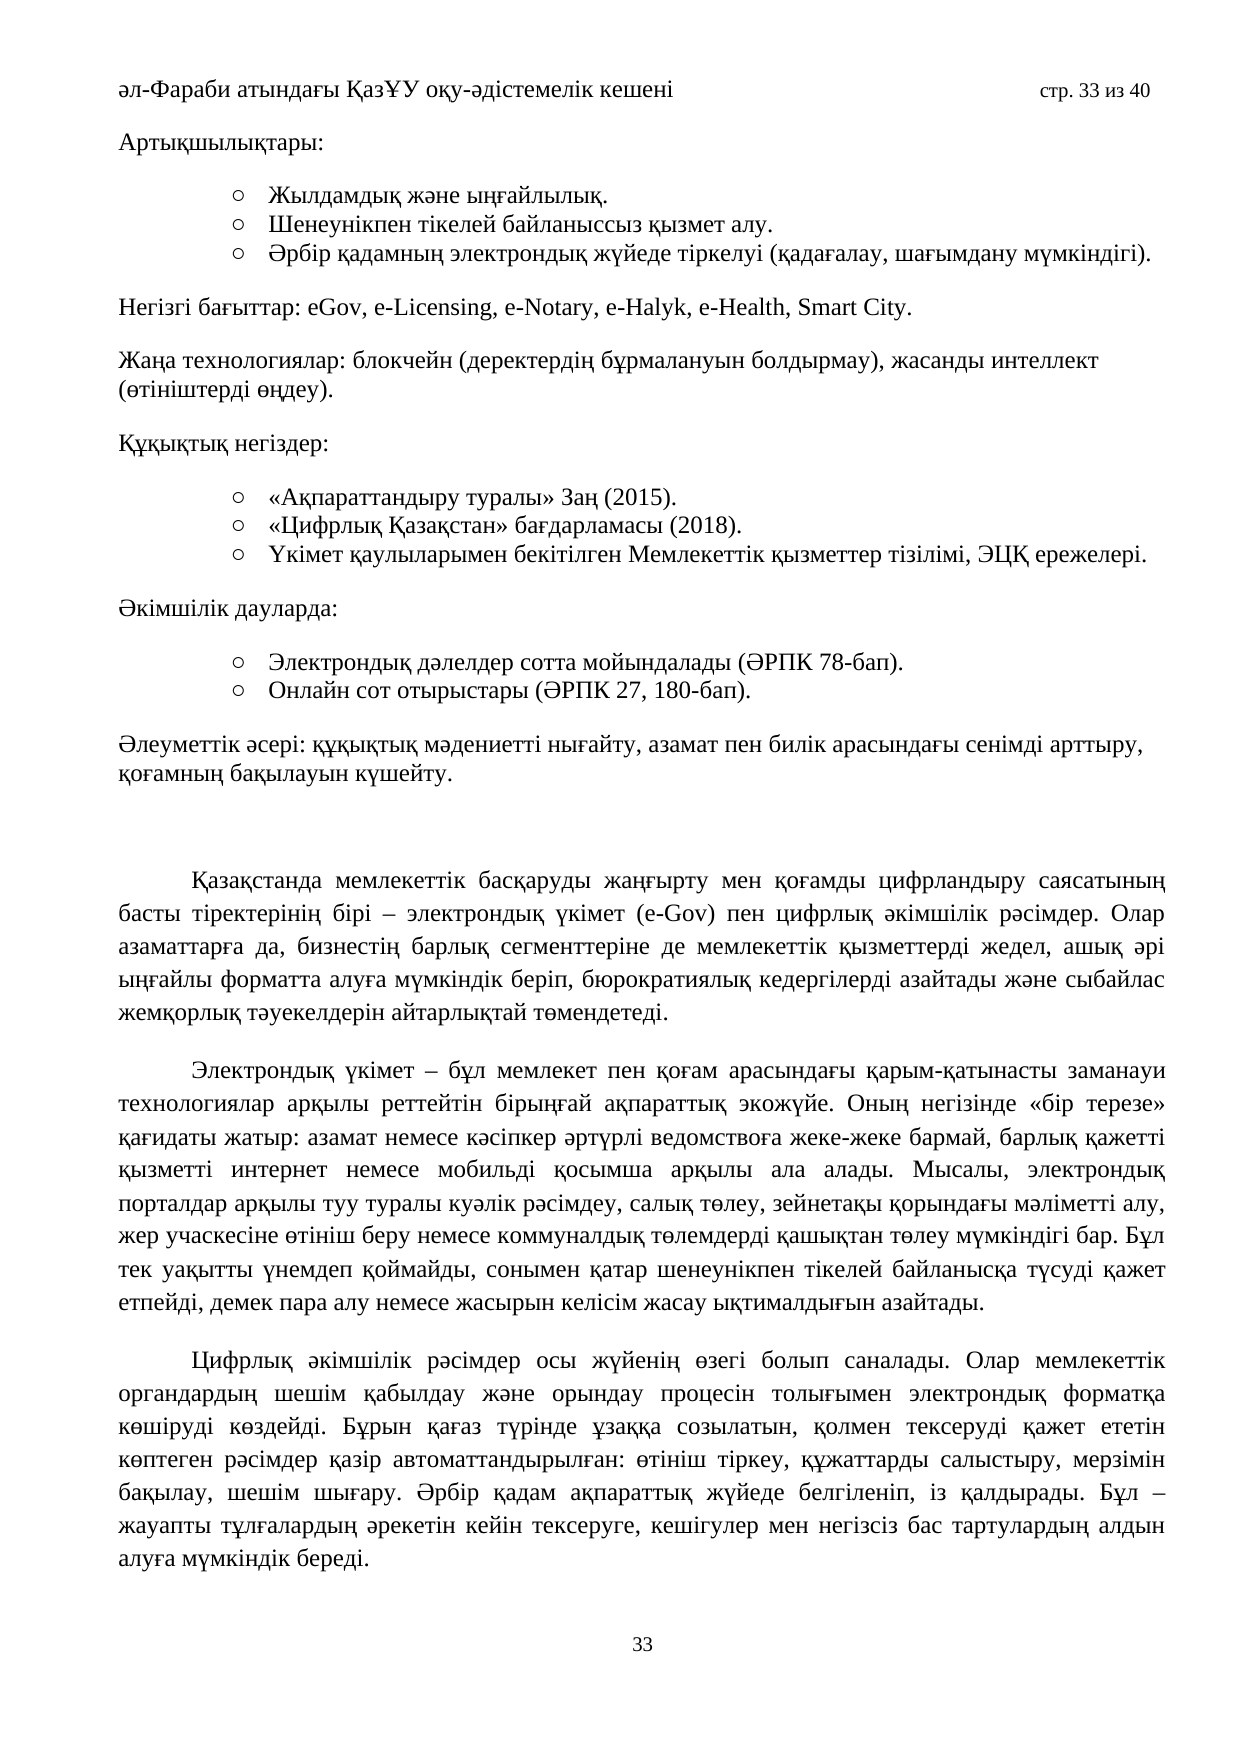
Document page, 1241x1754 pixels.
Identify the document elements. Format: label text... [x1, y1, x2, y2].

list «Цифрлық Қазақстан» бағдарламасы (2018). [231, 510, 1167, 539]
list Шенеунікпен тікелей байланыссыз қызмет алу. [231, 209, 1167, 238]
text Электрондық үкімет – бұл мемлекет пен қоғам арасындағы қарым-қатынасты заманауи технологиялар арқылы реттейтін бірыңғай ақпараттық экожүйе. Оның негізінде «бір терезе» қағидаты жатыр: азамат немесе кәсіпкер әртүрлі ведомствоға жеке-жеке бармай, барлық қажетті қызметті интернет немесе мобильді қосымша арқылы ала алады. Мысалы, электрондық порталдар арқылы туу туралы куәлік рәсімдеу, салық төлеу, зейнетақы қорындағы мәліметті алу, жер учаскесіне өтініш беру немесе коммуналдық төлемдерді қашықтан төлеу мүмкіндігі бар. Бұл тек уақытты үнемдеп қоймайды, сонымен қатар шенеунікпен тікелей байланысқа түсуді қажет етпейді, демек пара алу немесе жасырын келісім жасау ықтималдығын азайтады. [118, 1056, 1167, 1315]
list Электрондық дәлелдер сотта мойындалады (ӘРПК 78-бап). [231, 647, 1167, 675]
text Негізгі бағыттар: eGov, e-Licensing, e-Notary, e-Halyk, e-Health, Smart City. [118, 292, 1167, 320]
list Үкімет қаулыларымен бекітілген Мемлекеттік қызметтер тізілімі, ЭЦҚ ережелері. [231, 539, 1167, 568]
list «Ақпараттандыру туралы» Заң (2015). [231, 482, 1167, 510]
list Онлайн сот отырыстары (ӘРПК 27, 180-бап). [231, 675, 1167, 704]
text Құқықтық негіздер: [118, 428, 1167, 457]
text Артықшылықтары: [118, 127, 1167, 155]
text Әкімшілік дауларда: [118, 593, 1167, 622]
text Қазақстанда мемлекеттік басқаруды жаңғырту мен қоғамды цифрландыру саясатының басты тіректерінің бірі – электрондық үкімет (e-Gov) пен цифрлық әкімшілік рәсімдер. Олар азаматтарға да, бизнестің барлық сегменттеріне де мемлекеттік қызметтерді жедел, ашық әрі ыңғайлы форматта алуға мүмкіндік беріп, бюрократиялық кедергілерді азайтады және сыбайлас жемқорлық тәуекелдерін айтарлықтай төмендетеді. [118, 865, 1167, 1026]
list Жылдамдық және ыңғайлылық. [231, 180, 1167, 209]
text Әлеуметтік әсері: құқықтық мәдениетті нығайту, азамат пен билік арасындағы сенімді арттыру, қоғамның бақылауын күшейту. [118, 729, 1167, 787]
text Жаңа технологиялар: блокчейн (деректердің бұрмалануын болдырмау), жасанды интеллект (өтініштерді өңдеу). [118, 345, 1167, 403]
text Цифрлық әкімшілік рәсімдер осы жүйенің өзегі болып саналады. Олар мемлекеттік органдардың шешім қабылдау және орындау процесін толығымен электрондық форматқа көшіруді көздейді. Бұрын қағаз түрінде ұзаққа созылатын, қолмен тексеруді қажет ететін көптеген рәсімдер қазір автоматтандырылған: өтініш тіркеу, құжаттарды салыстыру, мерзімін бақылау, шешім шығару. Әрбір қадам ақпараттық жүйеде белгіленіп, із қалдырады. Бұл – жауапты тұлғалардың әрекетін кейін тексеруге, кешігулер мен негізсіз бас тартулардың алдын алуға мүмкіндік береді. [118, 1345, 1167, 1572]
list Әрбір қадамның электрондық жүйеде тіркелуі (қадағалау, шағымдану мүмкіндігі). [231, 238, 1167, 267]
